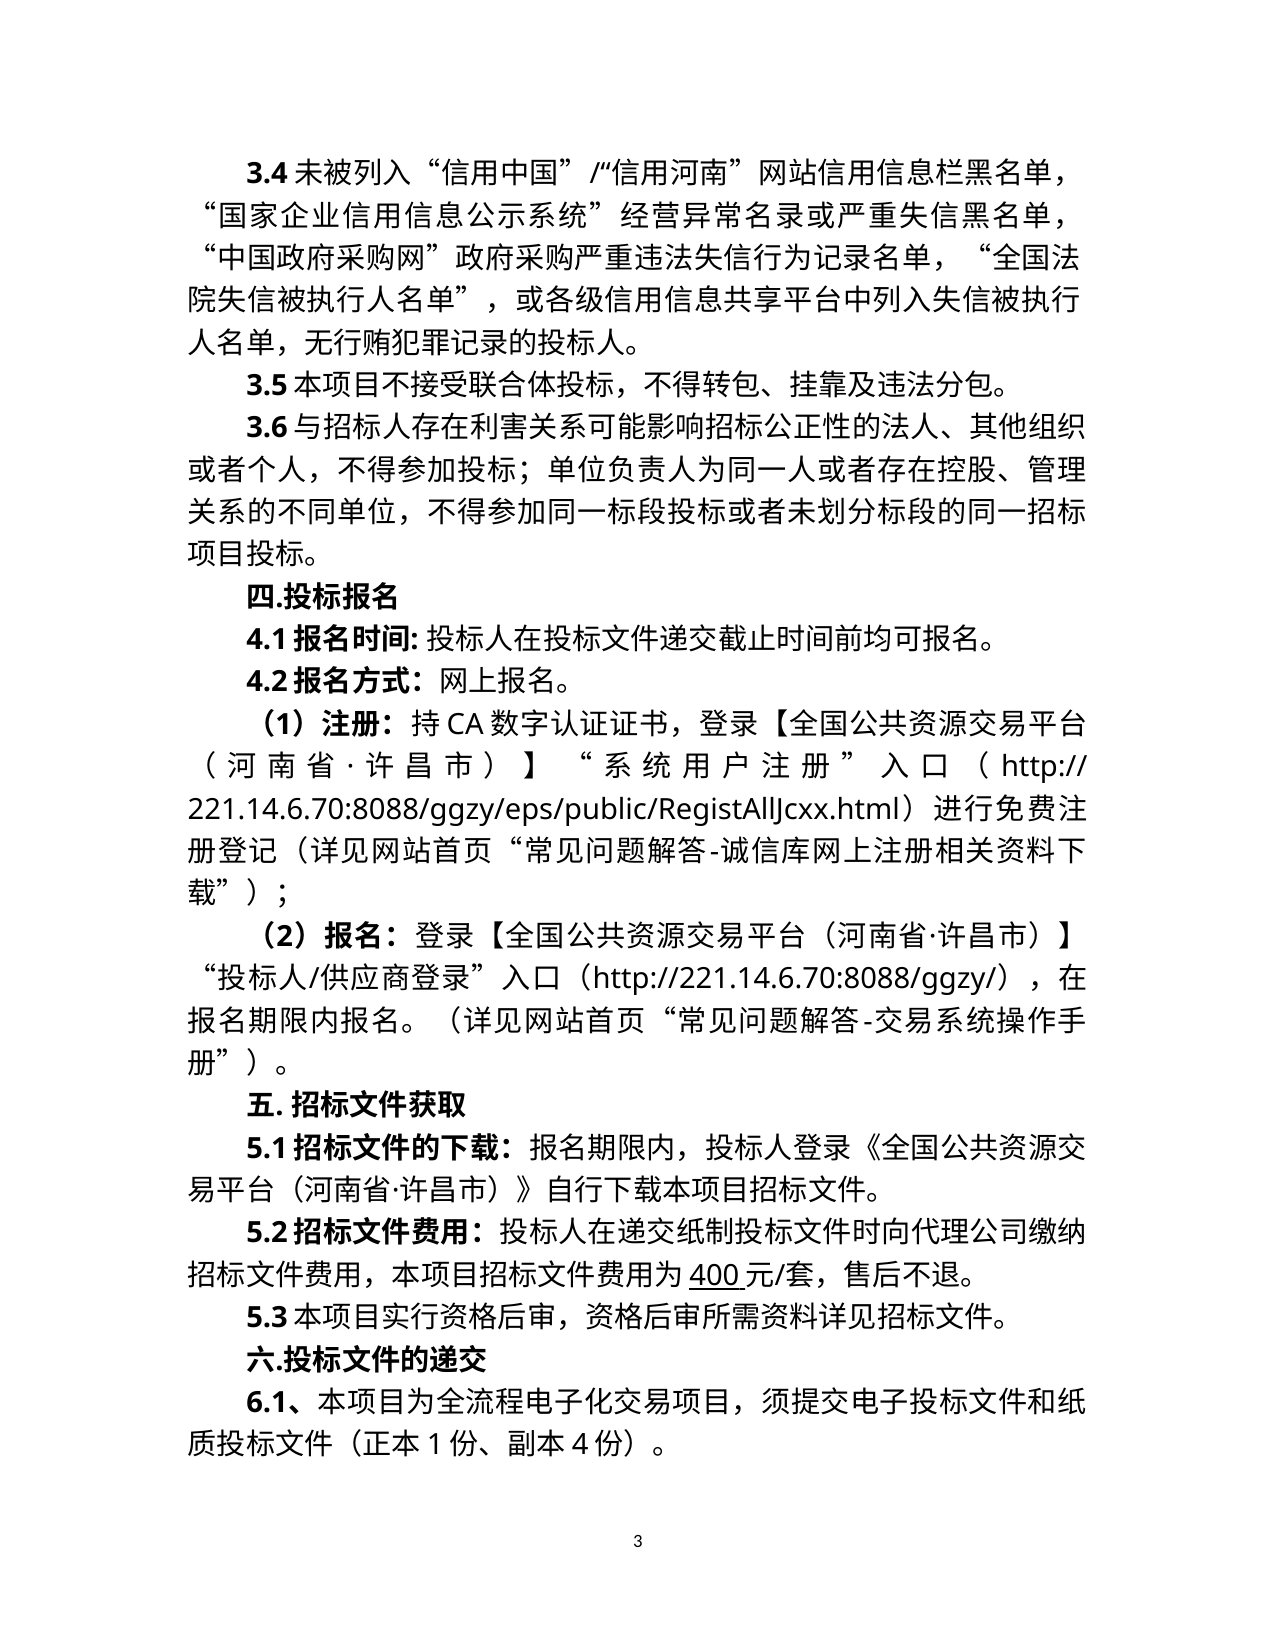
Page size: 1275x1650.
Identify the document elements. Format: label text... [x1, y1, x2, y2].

text 4.2报名方式：网上报名。 [187, 658, 1087, 700]
list 注册：持CA数字认证证书，登录【全国公共资源交易平台（河南省·许昌市）】“系统用户注册”入口（http://221.14.6.70:8088/ggzy/eps/public/RegistAllJcxx.html）进行免费注册登记（详见网站首页“常见问题解答-诚信库网上注册相关资料下载”）； [187, 700, 1087, 912]
text 六.投标文件的递交 [187, 1336, 1087, 1378]
text 3.5本项目不接受联合体投标，不得转包、挂靠及违法分包。 [187, 362, 1083, 404]
text 四.投标报名 [187, 573, 1087, 616]
text 5.2招标文件费用：投标人在递交纸制投标文件时向代理公司缴纳招标文件费用，本项目招标文件费用为400元/套，售后不退。 [187, 1209, 1087, 1294]
text （2）报名：登录【全国公共资源交易平台（河南省·许昌市）】“投标人/供应商登录”入口（http://221.14.6.70:8088/ggzy/），在报名期限内报名。（详见网站首页“常见问题解答-交易系统操作手册”）。 [187, 912, 1087, 1082]
text 6.1、本项目为全流程电子化交易项目，须提交电子投标文件和纸质投标文件（正本1份、副本4份）。 [187, 1378, 1087, 1463]
text 五. 招标文件获取 [187, 1082, 1087, 1124]
text 4.1报名时间: 投标人在投标文件递交截止时间前均可报名。 [187, 616, 1087, 658]
text 5.1招标文件的下载：报名期限内，投标人登录《全国公共资源交易平台（河南省·许昌市）》自行下载本项目招标文件。 [187, 1124, 1087, 1209]
text 5.3本项目实行资格后审，资格后审所需资料详见招标文件。 [187, 1294, 1087, 1336]
text 3.4未被列入“信用中国”/“信用河南”网站信用信息栏黑名单，“国家企业信用信息公示系统”经营异常名录或严重失信黑名单，“中国政府采购网”政府采购严重违法失信行为记录名单，“全国法院失信被执行人名单”，或各级信用信息共享平台中列入失信被执行人名单，无行贿犯罪记录的投标人。 [187, 150, 1083, 362]
text 3.6与招标人存在利害关系可能影响招标公正性的法人、其他组织或者个人，不得参加投标；单位负责人为同一人或者存在控股、管理关系的不同单位，不得参加同一标段投标或者未划分标段的同一招标项目投标。 [187, 404, 1087, 573]
